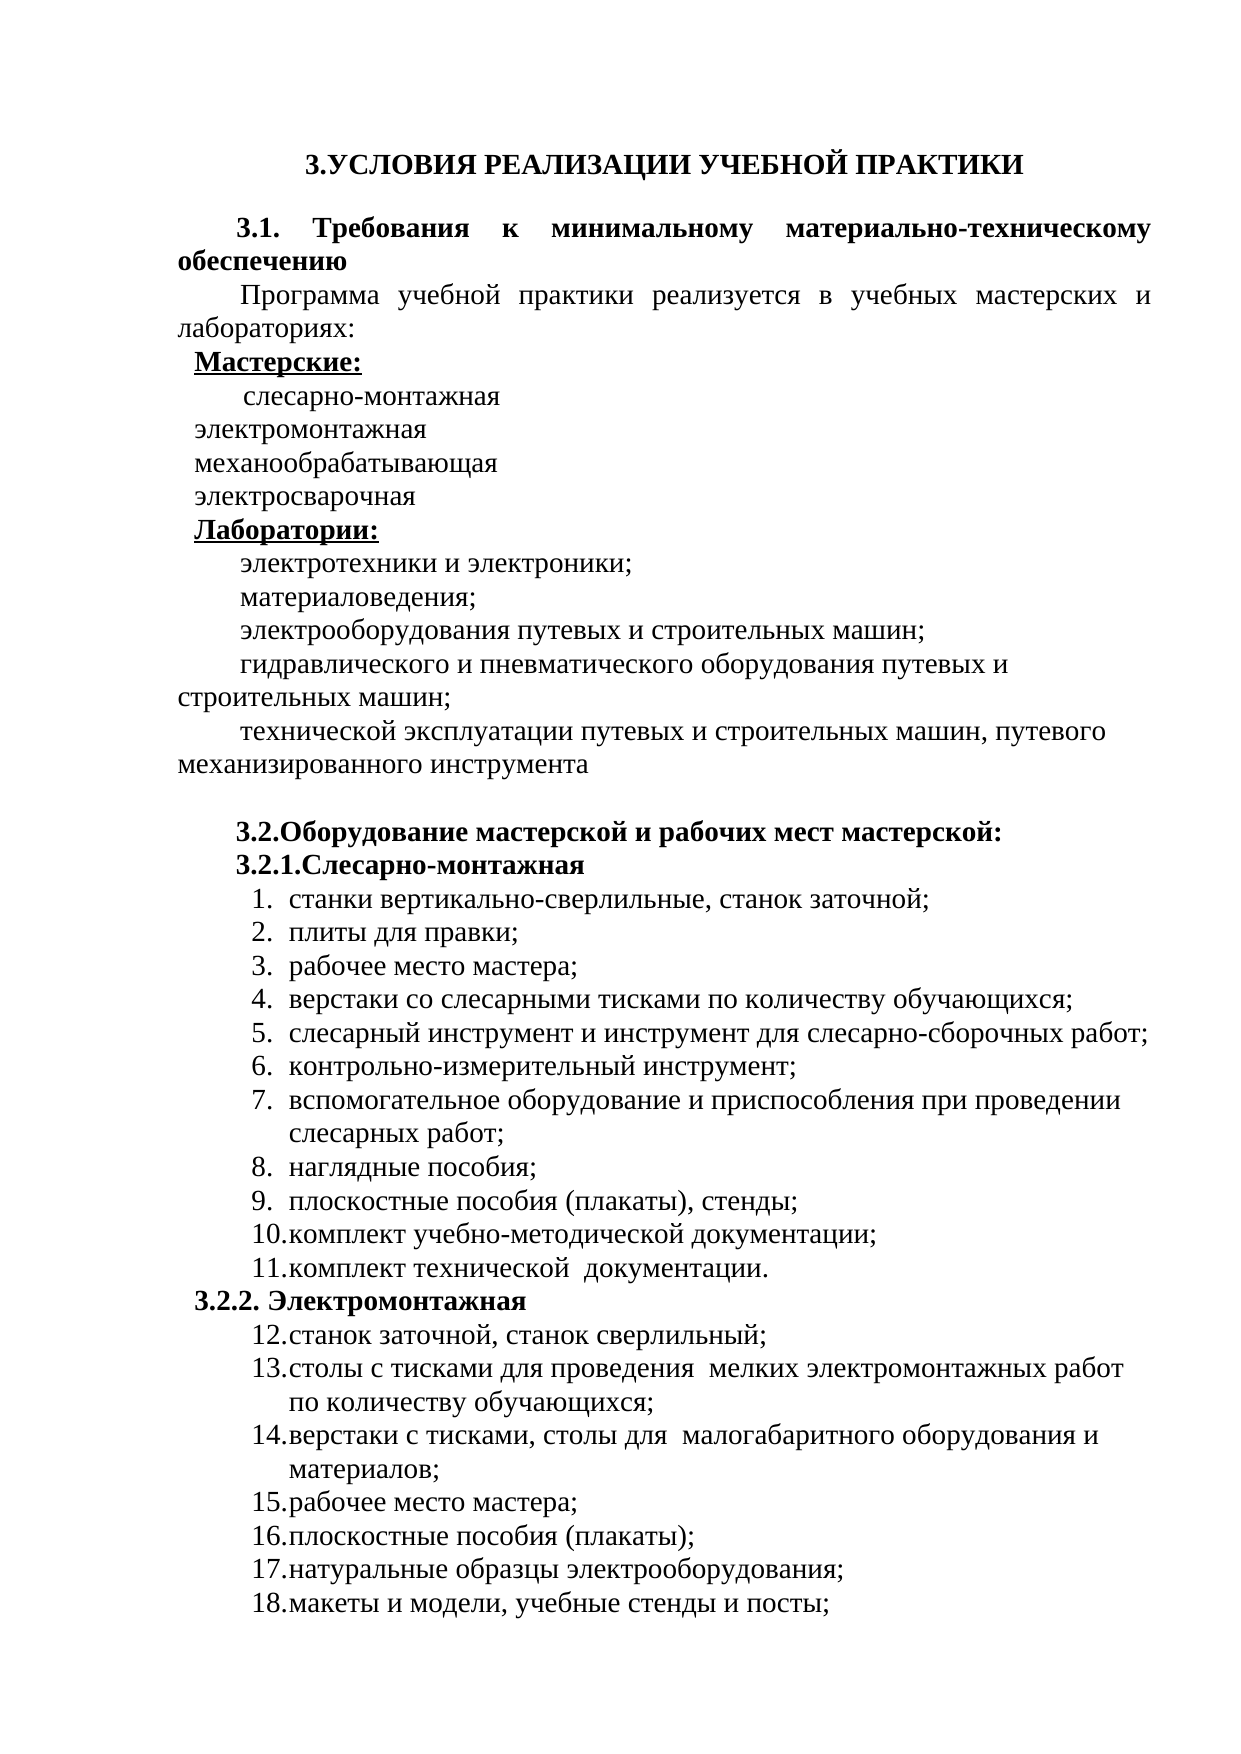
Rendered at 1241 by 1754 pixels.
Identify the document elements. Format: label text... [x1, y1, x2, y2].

list макеты и модели, учебные стенды и посты; [251, 1585, 1152, 1619]
list натуральные образцы электрооборудования; [251, 1552, 1152, 1585]
list комплект технической документации. [251, 1250, 1152, 1283]
text электрооборудования путевых и строительных машин; [177, 612, 1152, 646]
list контрольно-измерительный инструмент; [251, 1048, 1152, 1082]
list станки вертикально-сверлильные, станок заточной; [251, 881, 1152, 914]
text электромонтажная [194, 411, 1152, 445]
text 3.1. Требования к минимальному материально-техническому обеспечению [177, 210, 1152, 277]
list плиты для правки; [251, 914, 1152, 948]
list комплект учебно-методической документации; [251, 1216, 1152, 1250]
text 3.2.1.Слесарно-монтажная [177, 847, 1152, 881]
text технической эксплуатации путевых и строительных машин, путевого механизированного инструмента [177, 713, 1152, 780]
list верстаки со слесарными тисками по количеству обучающихся; [251, 981, 1152, 1015]
text 3.УСЛОВИЯ РЕАЛИЗАЦИИ УЧЕБНОЙ ПРАКТИКИ [177, 147, 1152, 181]
list станок заточной, станок сверлильный; [251, 1317, 1152, 1350]
list слесарный инструмент и инструмент для слесарно-сборочных работ; [251, 1015, 1152, 1048]
list наглядные пособия; [251, 1149, 1152, 1183]
text 3.2.Оборудование мастерской и рабочих мест мастерской: [177, 814, 1152, 847]
list плоскостные пособия (плакаты); [251, 1518, 1152, 1552]
text слесарно-монтажная [177, 378, 1152, 411]
text гидравлического и пневматического оборудования путевых и строительных машин; [177, 646, 1152, 713]
text 3.2.2. Электромонтажная [194, 1283, 1152, 1317]
text электротехники и электроники; [177, 545, 1152, 579]
list столы с тисками для проведения мелких электромонтажных работ по количеству обучающихся; [251, 1350, 1152, 1417]
text электросварочная [194, 478, 1152, 512]
text материаловедения; [177, 579, 1152, 612]
list верстаки с тисками, столы для малогабаритного оборудования и материалов; [251, 1417, 1152, 1484]
text Лаборатории: [194, 512, 1152, 545]
list рабочее место мастера; [251, 948, 1152, 981]
list плоскостные пособия (плакаты), стенды; [251, 1183, 1152, 1216]
list рабочее место мастера; [251, 1484, 1152, 1518]
list вспомогательное оборудование и приспособления при проведении слесарных работ; [251, 1082, 1152, 1149]
text Мастерские: [194, 344, 1152, 378]
text механообрабатывающая [194, 445, 1152, 478]
text Программа учебной практики реализуется в учебных мастерских и лабораториях: [177, 277, 1152, 344]
